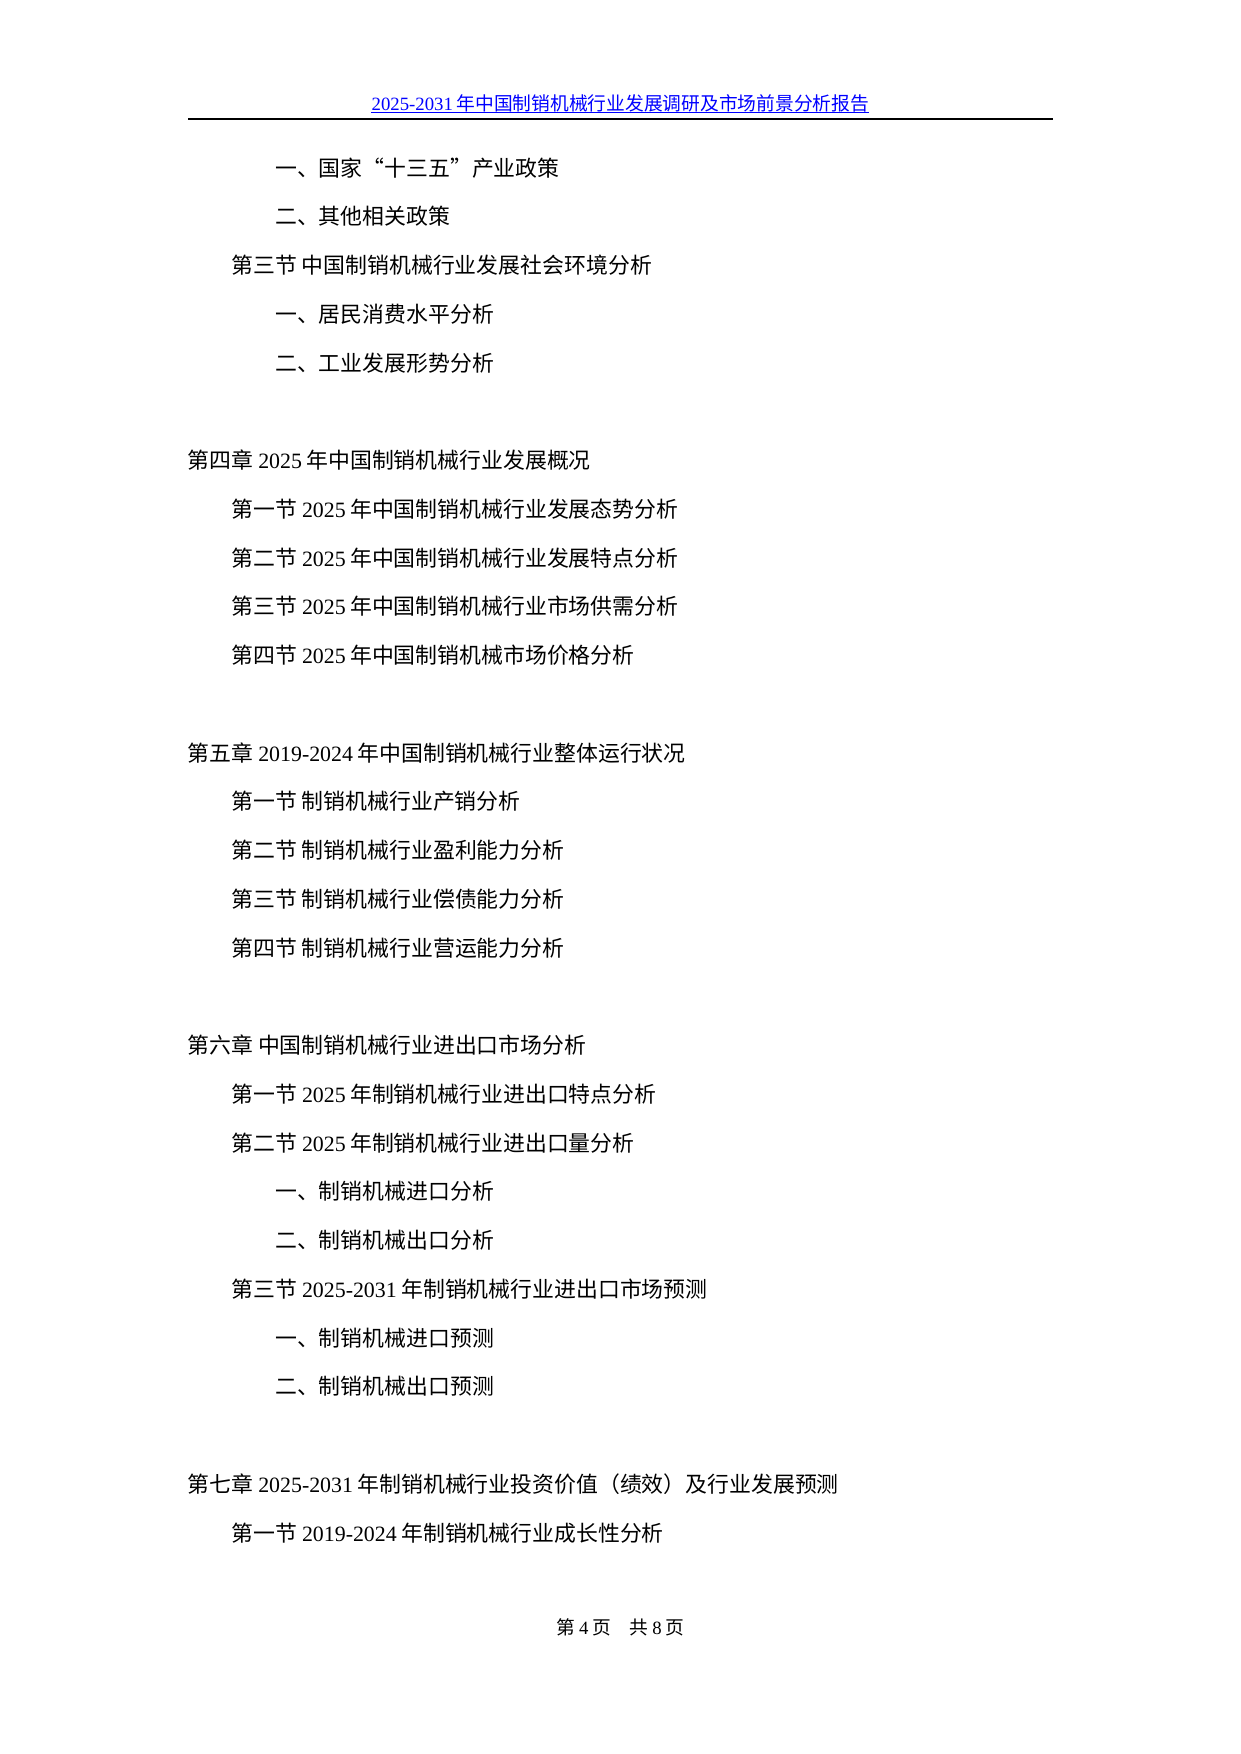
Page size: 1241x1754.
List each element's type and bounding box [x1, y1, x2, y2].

text [187, 150, 1053, 1548]
